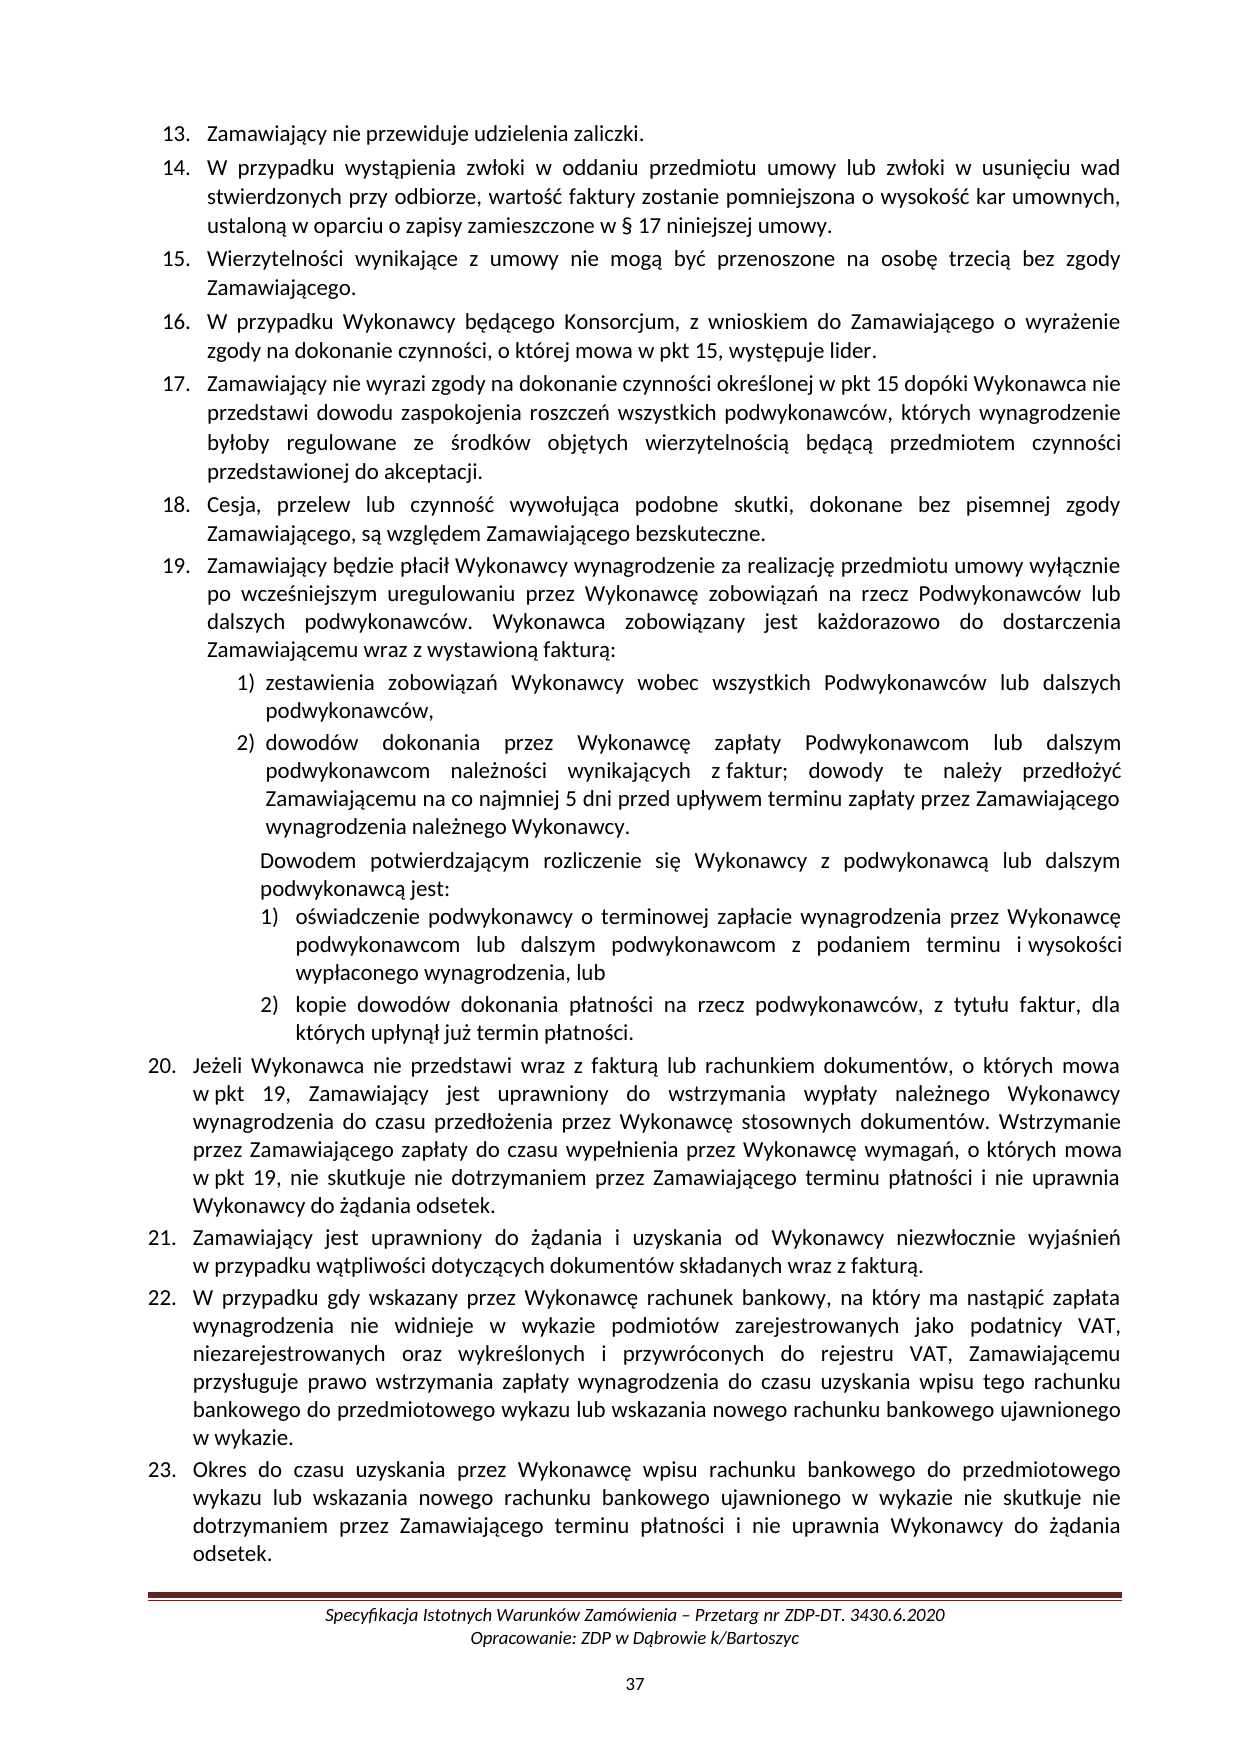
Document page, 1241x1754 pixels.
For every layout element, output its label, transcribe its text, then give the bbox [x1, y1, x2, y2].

list Jeżeli Wykonawca nie przedstawi wraz z fakturą lub rachunkiem dokumentów, o których mowa w pkt 19, Zamawiający jest uprawniony do wstrzymania wypłaty należnego Wykonawcy wynagrodzenia do czasu przedłożenia przez Wykonawcę stosownych dokumentów. Wstrzymanie przez Zamawiającego zapłaty do czasu wypełnienia przez Wykonawcę wymagań, o których mowa w pkt 19, nie skutkuje nie dotrzymaniem przez Zamawiającego terminu płatności i nie uprawnia Wykonawcy do żądania odsetek. [148, 1051, 1122, 1219]
list W przypadku Wykonawcy będącego Konsorcjum, z wnioskiem do Zamawiającego o wyrażenie zgody na dokonanie czynności, o której mowa w pkt 15, występuje lider. [162, 306, 1122, 364]
list Zamawiający nie wyrazi zgody na dokonanie czynności określonej w pkt 15 dopóki Wykonawca nie przedstawi dowodu zaspokojenia roszczeń wszystkich podwykonawców, których wynagrodzenie byłoby regulowane ze środków objętych wierzytelnością będącą przedmiotem czynności przedstawionej do akceptacji. [162, 368, 1122, 485]
list Cesja, przelew lub czynność wywołująca podobne skutki, dokonane bez pisemnej zgody Zamawiającego, są względem Zamawiającego bezskuteczne. [162, 489, 1122, 547]
list Zamawiający jest uprawniony do żądania i uzyskania od Wykonawcy niezwłocznie wyjaśnień w przypadku wątpliwości dotyczących dokumentów składanych wraz z fakturą. [148, 1223, 1122, 1279]
list Zamawiający będzie płacił Wykonawcy wynagrodzenie za realizację przedmiotu umowy wyłącznie po wcześniejszym uregulowaniu przez Wykonawcę zobowiązań na rzecz Podwykonawców lub dalszych podwykonawców. Wykonawca zobowiązany jest każdorazowo do dostarczenia Zamawiającemu wraz z wystawioną fakturą: [162, 551, 1122, 663]
list Wierzytelności wynikające z umowy nie mogą być przenoszone na osobę trzecią bez zgody Zamawiającego. [162, 243, 1122, 301]
list Okres do czasu uzyskania przez Wykonawcę wpisu rachunku bankowego do przedmiotowego wykazu lub wskazania nowego rachunku bankowego ujawnionego w wykazie nie skutkuje nie dotrzymaniem przez Zamawiającego terminu płatności i nie uprawnia Wykonawcy do żądania odsetek. [148, 1456, 1122, 1568]
list W przypadku wystąpienia zwłoki w oddaniu przedmiotu umowy lub zwłoki w usunięciu wad stwierdzonych przy odbiorze, wartość faktury zostanie pomniejszona o wysokość kar umownych, ustaloną w oparciu o zapisy zamieszczone w § 17 niniejszej umowy. [162, 151, 1122, 239]
list W przypadku gdy wskazany przez Wykonawcę rachunek bankowy, na który ma nastąpić zapłata wynagrodzenia nie widnieje w wykazie podmiotów zarejestrowanych jako podatnicy VAT, niezarejestrowanych oraz wykreślonych i przywróconych do rejestru VAT, Zamawiającemu przysługuje prawo wstrzymania zapłaty wynagrodzenia do czasu uzyskania wpisu tego rachunku bankowego do przedmiotowego wykazu lub wskazania nowego rachunku bankowego ujawnionego w wykazie. [148, 1283, 1122, 1451]
list dowodów dokonania przez Wykonawcę zapłaty Podwykonawcom lub dalszym podwykonawcom należności wynikających z faktur; dowody te należy przedłożyć Zamawiającemu na co najmniej 5 dni przed upływem terminu zapłaty przez Zamawiającego wynagrodzenia należnego Wykonawcy. [236, 728, 1122, 840]
list kopie dowodów dokonania płatności na rzecz podwykonawców, z tytułu faktur, dla których upłynął już termin płatności. [260, 991, 1122, 1047]
text Dowodem potwierdzającym rozliczenie się Wykonawcy z podwykonawcą lub dalszym podwykonawcą jest: [260, 846, 1122, 902]
list Zamawiający nie przewiduje udzielenia zaliczki. [162, 118, 1122, 147]
list oświadczenie podwykonawcy o terminowej zapłacie wynagrodzenia przez Wykonawcę podwykonawcom lub dalszym podwykonawcom z podaniem terminu i wysokości wypłaconego wynagrodzenia, lub [260, 902, 1122, 986]
list zestawienia zobowiązań Wykonawcy wobec wszystkich Podwykonawców lub dalszych podwykonawców, [236, 668, 1122, 724]
